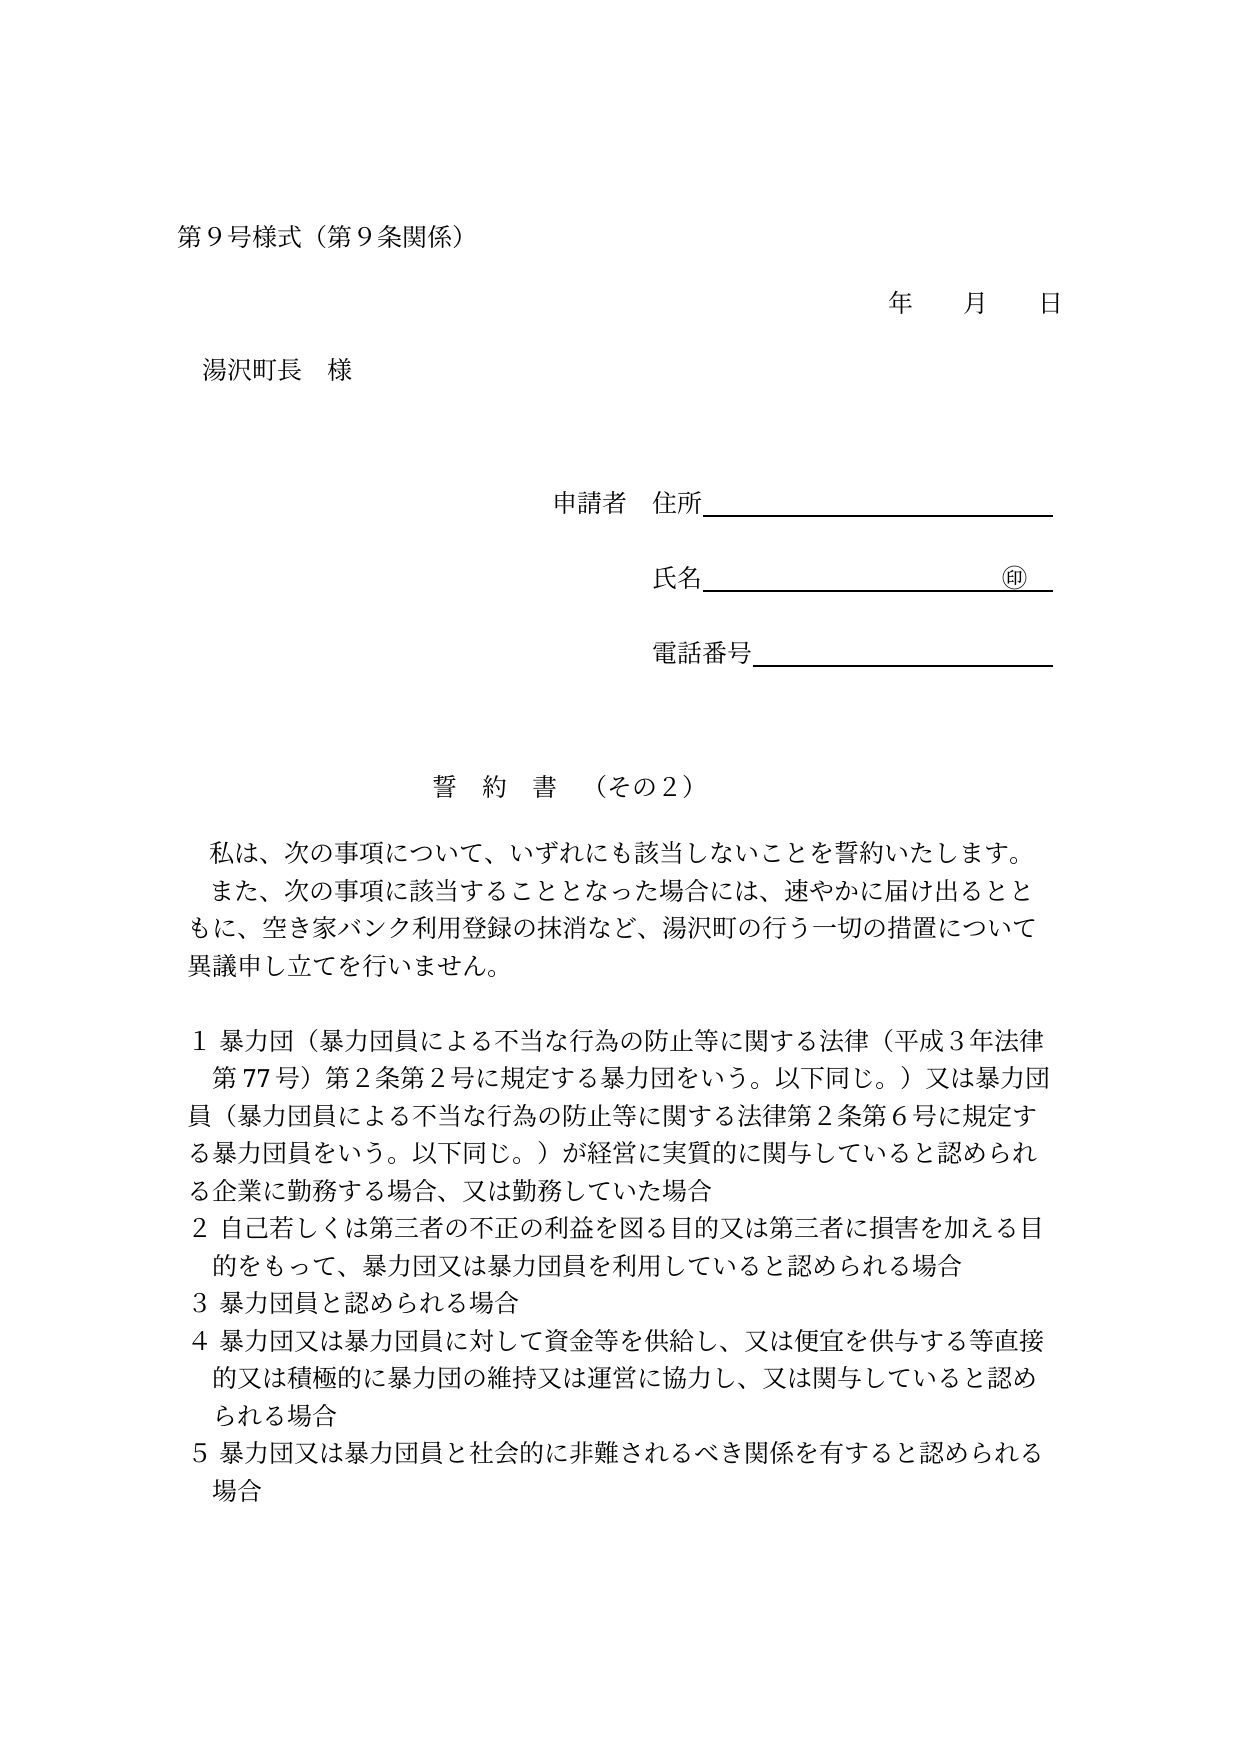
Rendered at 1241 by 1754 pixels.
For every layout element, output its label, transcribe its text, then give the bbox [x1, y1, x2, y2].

table_header 私は、次の事項について、いずれにも該当しないことを誓約いたします。 また、次の事項に該当することとなった場合には、速やかに届け出るとと もに、空き家バンク利用登録の抹消など、湯沢町の行う一切の措置について異議申し立てを行いません。 １ 暴力団（暴力団員による不当な行為の防止等に関する法律（平成３年法律 第77号）第２条第２号に規定する暴力団をいう。以下同じ。）又は暴力団員（暴力団員による不当な行為の防止等に関する法律第２条第６号に規定する暴力団員をいう。以下同じ。）が経営に実質的に関与していると認められる企業に勤務する場合、又は勤務していた場合 ２ 自己若しくは第三者の不正の利益を図る目的又は第三者に損害を加える目 的をもって、暴力団又は暴力団員を利用していると認められる場合 ３ 暴力団員と認められる場合 ４ 暴力団又は暴力団員に対して資金等を供給し、又は便宜を供与する等直接 的又は積極的に暴力団の維持又は運営に協力し、又は関与していると認め られる場合 ５ 暴力団又は暴力団員と社会的に非難されるべき関係を有すると認められる 場合 [177, 834, 1063, 1546]
text 氏名 ㊞ [177, 558, 1063, 596]
text 申請者 住所 [177, 483, 1063, 521]
text 第９号様式（第９条関係） [177, 217, 1063, 254]
text 誓 約 書 （その２） [177, 767, 963, 804]
text 年 月 日 [177, 283, 1063, 321]
text 湯沢町長 様 [177, 350, 963, 388]
text 電話番号 [177, 633, 1063, 671]
